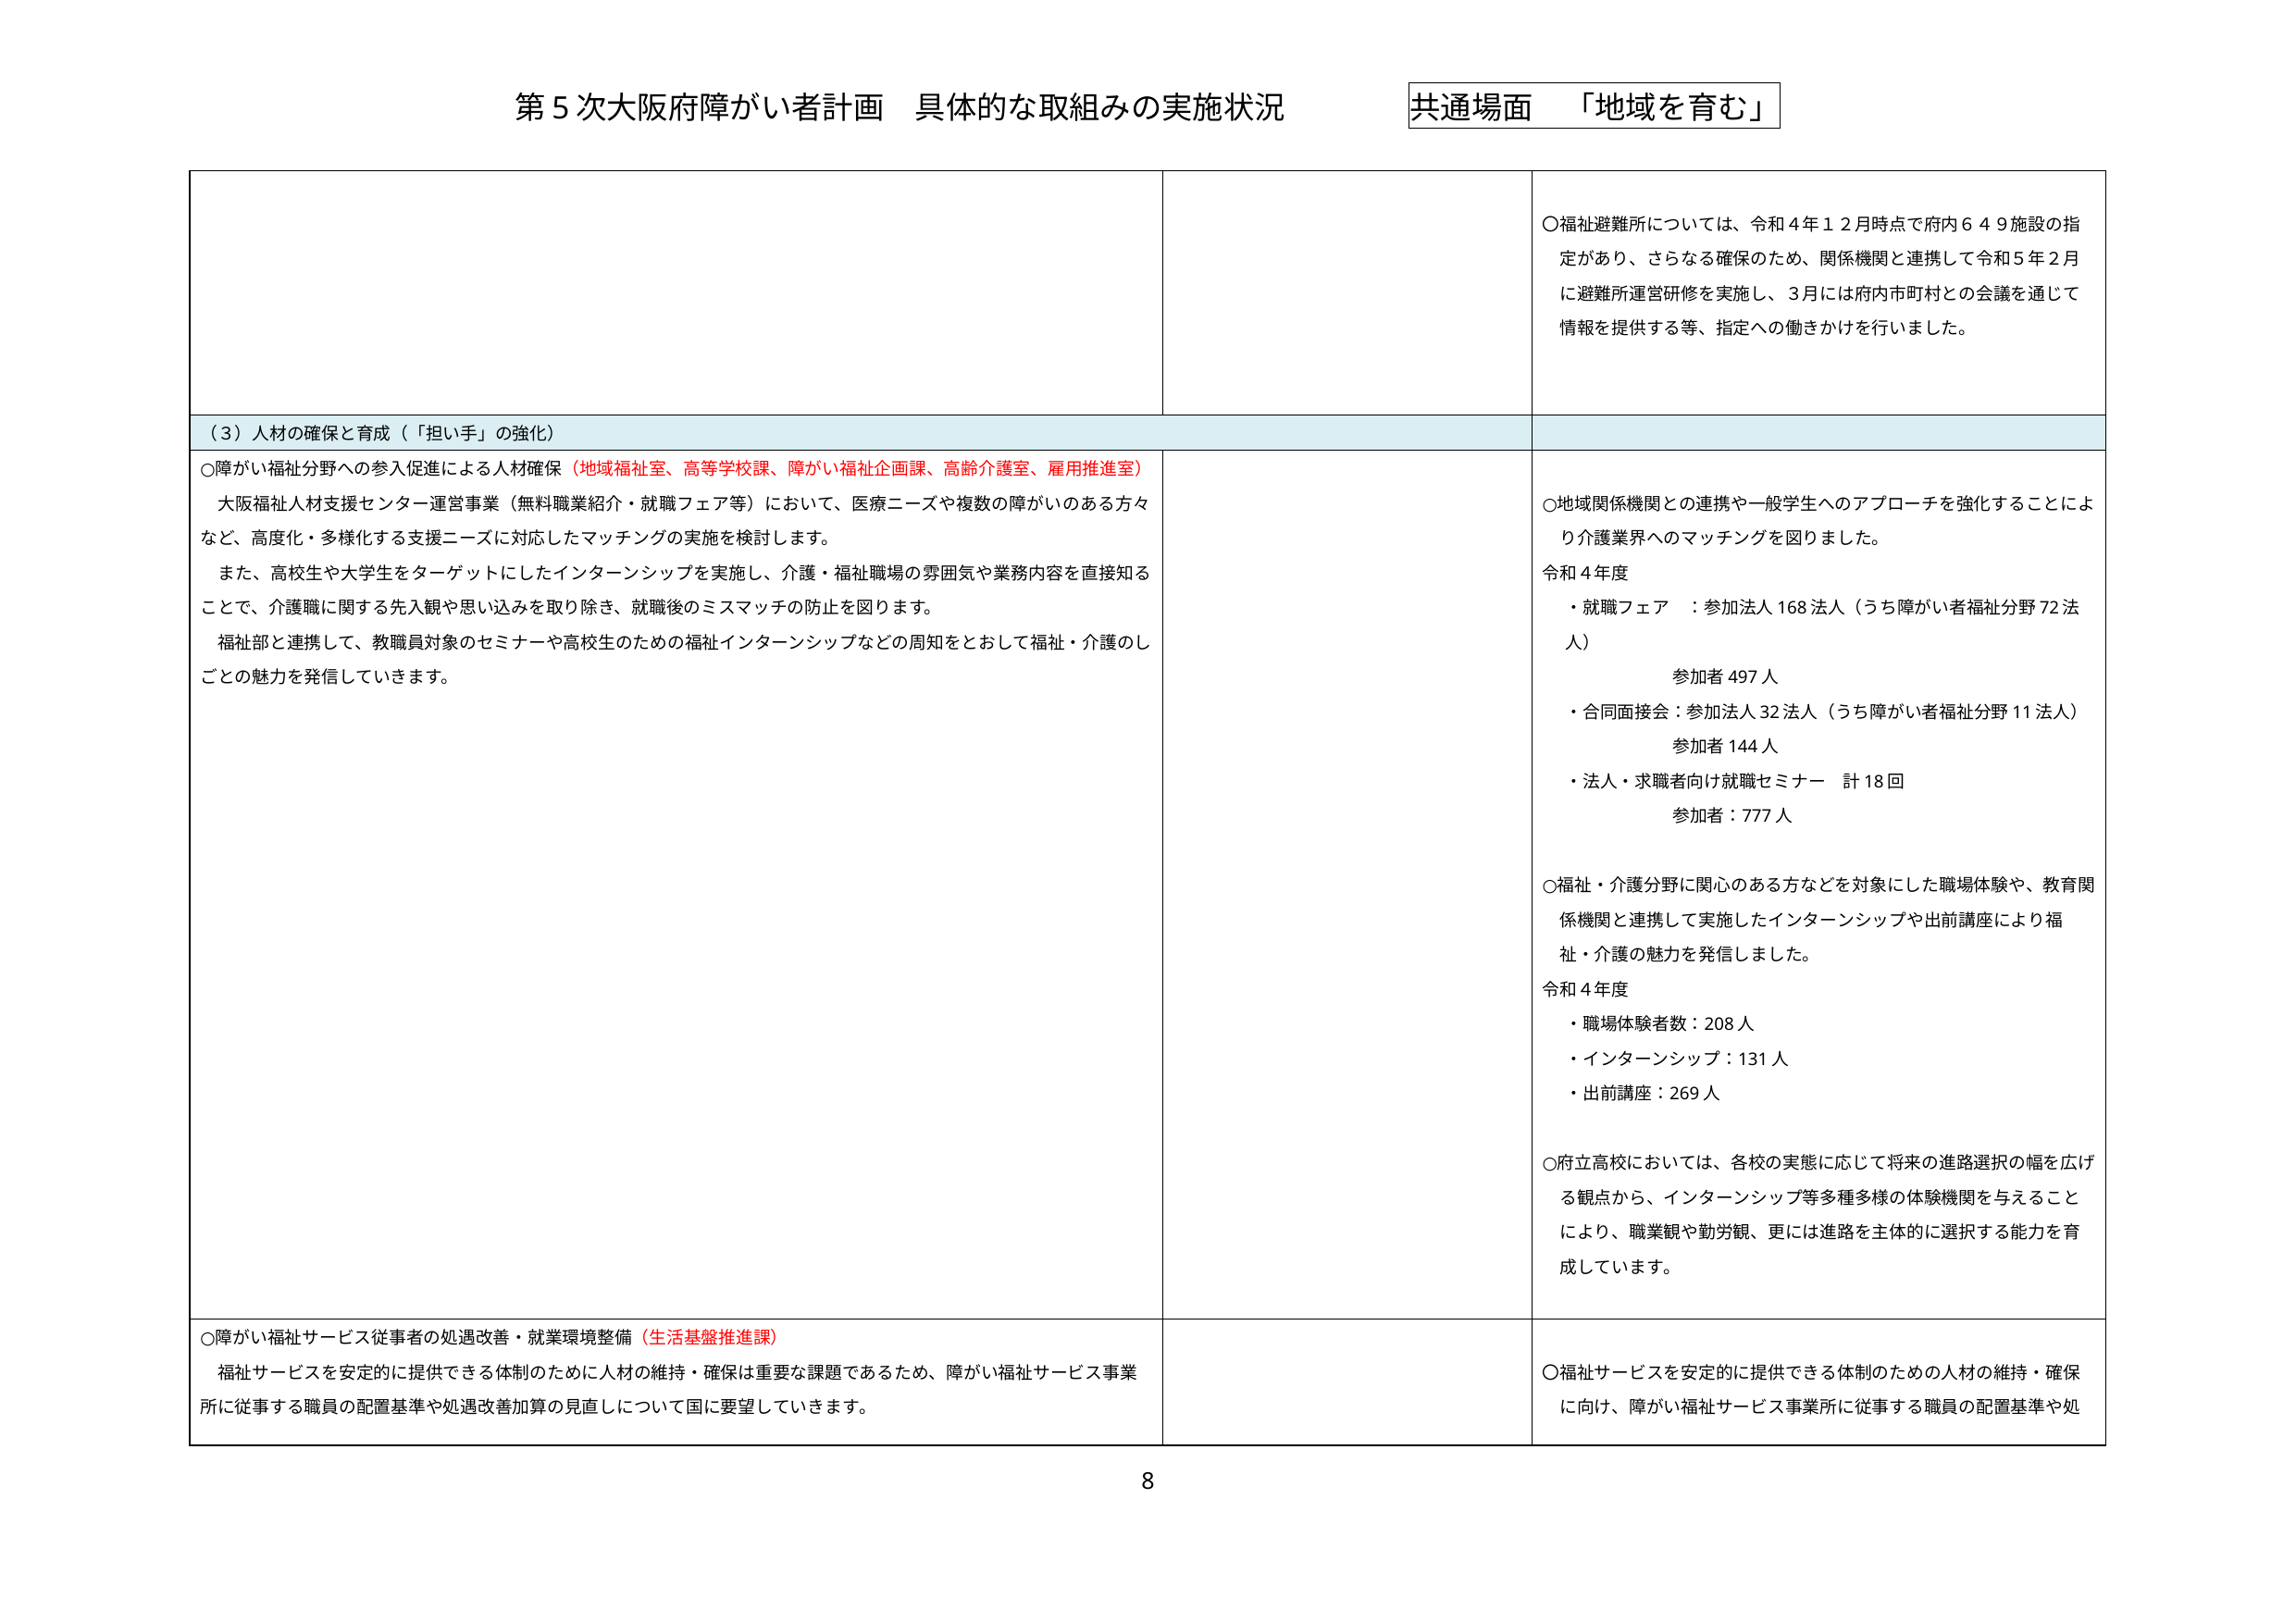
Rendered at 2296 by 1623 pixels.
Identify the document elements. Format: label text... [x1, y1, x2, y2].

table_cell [191, 171, 1162, 414]
table_cell [1533, 415, 2105, 450]
table_cell ○地域関係機関との連携や一般学生へのアプローチを強化することにより介護業界へのマッチングを図りました。 令和４年度 ・就職フェア ：参加法人168法人（うち障がい者福祉分野72法人） 参加者497人 ・合同面接会：参加法人32法人（うち障がい者福祉分野11法人） 参加者144人 ・法人・求職者向け就職セミナー 計18回 参加者：777人 ○福祉・介護分野に関心のある方などを対象にした職場体験や、教育関係機関と連携して実施したインターンシップや出前講座により福祉・介護の魅力を発信しました。 令和４年度 ・職場体験者数：208人 ・インターンシップ：131人 ・出前講座：269人 ○府立高校においては、各校の実態に応じて将来の進路選択の幅を広げる観点から、インターンシップ等多種多様の体験機関を与えることにより、職業観や勤労観、更には進路を主体的に選択する能力を育成しています。 [1533, 451, 2105, 1318]
table_cell [1163, 171, 1532, 414]
table_cell ○障がい福祉分野への参入促進による人材確保（地域福祉室、高等学校課、障がい福祉企画課、高齢介護室、雇用推進室） 大阪福祉人材支援センター運営事業（無料職業紹介・就職フェア等）において、医療ニーズや複数の障がいのある方々など、高度化・多様化する支援ニーズに対応したマッチングの実施を検討します。 また、高校生や大学生をターゲットにしたインターンシップを実施し、介護・福祉職場の雰囲気や業務内容を直接知ることで、介護職に関する先入観や思い込みを取り除き、就職後のミスマッチの防止を図ります。 福祉部と連携して、教職員対象のセミナーや高校生のための福祉インターンシップなどの周知をとおして福祉・介護のしごとの魅力を発信していきます。 [191, 451, 1162, 1318]
table_cell （３）人材の確保と育成（「担い手」の強化） [191, 415, 1532, 450]
table_cell [1163, 1319, 1532, 1444]
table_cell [1533, 1319, 2105, 1444]
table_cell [1533, 171, 2105, 414]
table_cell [191, 1319, 1162, 1444]
table_cell [1163, 451, 1532, 1318]
